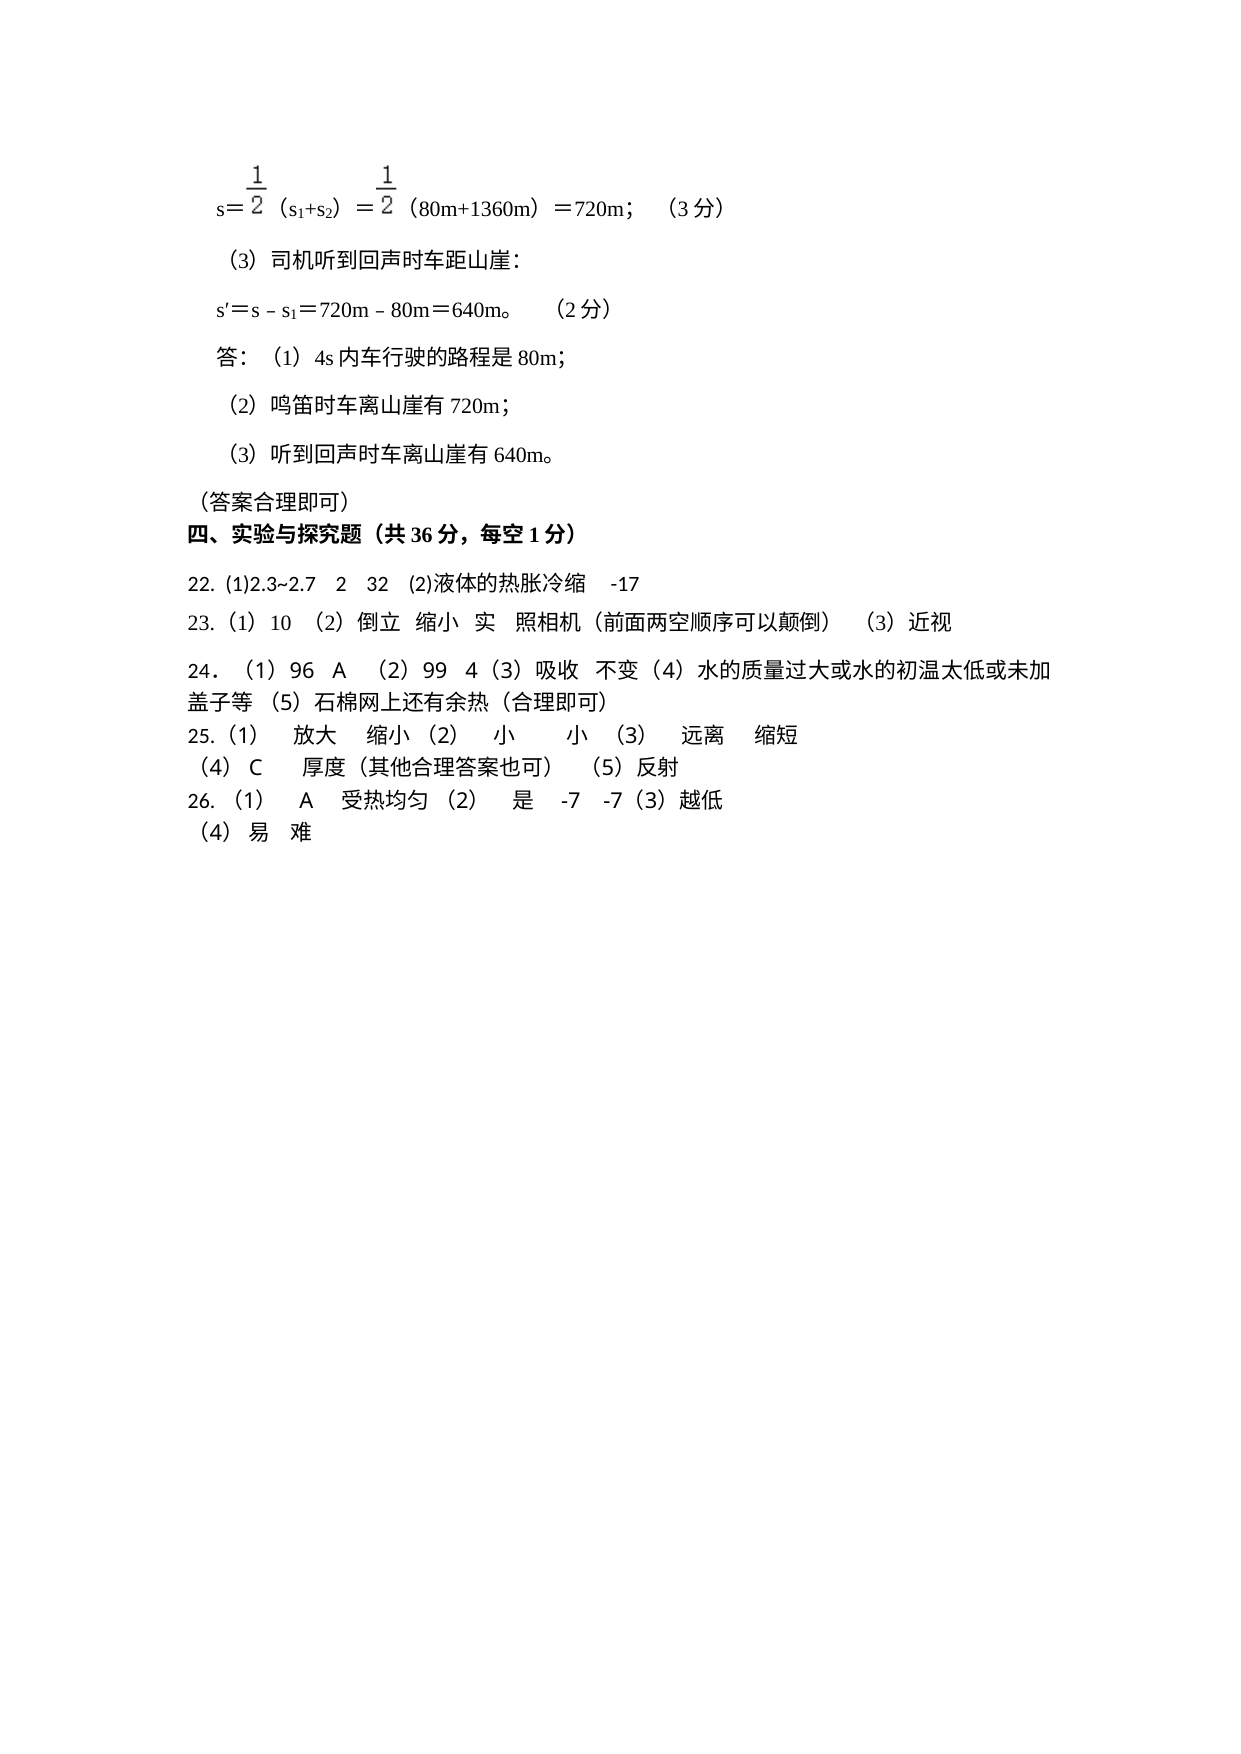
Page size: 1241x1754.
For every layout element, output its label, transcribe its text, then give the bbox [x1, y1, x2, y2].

text （3）听到回声时车离山崖有640m。 [216, 436, 1053, 469]
text 22. (1)2.3~2.7 2 32 (2)液体的热胀冷缩 -17 [187, 565, 1053, 598]
text （4） C 厚度（其他合理答案也可） （5）反射 [187, 750, 1053, 782]
picture [246, 162, 267, 217]
text 24．（1）96 A （2）99 4（3）吸收 不变（4）水的质量过大或水的初温太低或未加盖子等 （5）石棉网上还有余热（合理即可） [187, 652, 1053, 717]
text 答：（1）4s内车行驶的路程是80m； [216, 339, 1053, 372]
text 四、实验与探究题（共36分，每空1分） [187, 517, 1053, 549]
text （2）鸣笛时车离山崖有720m； [216, 388, 1053, 420]
text s＝（s1+s2）＝（80m+1360m）＝720m； （3分） [216, 162, 1053, 227]
text （答案合理即可） [187, 484, 1053, 517]
text （3）司机听到回声时车距山崖： [216, 243, 1053, 275]
text 25.（1） 放大 缩小 （2） 小 小 （3） 远离 缩短 [187, 717, 1053, 750]
text 23.（1）10 （2）倒立 缩小 实 照相机（前面两空顺序可以颠倒） （3）近视 [187, 604, 1053, 637]
text s′＝s﹣s1＝720m﹣80m＝640m。 （2分） [216, 291, 1053, 324]
text 26. （1） A 受热均匀 （2） 是 -7 -7（3）越低 [187, 782, 1053, 815]
text （4） 易 难 [187, 815, 1053, 847]
picture [376, 162, 397, 217]
